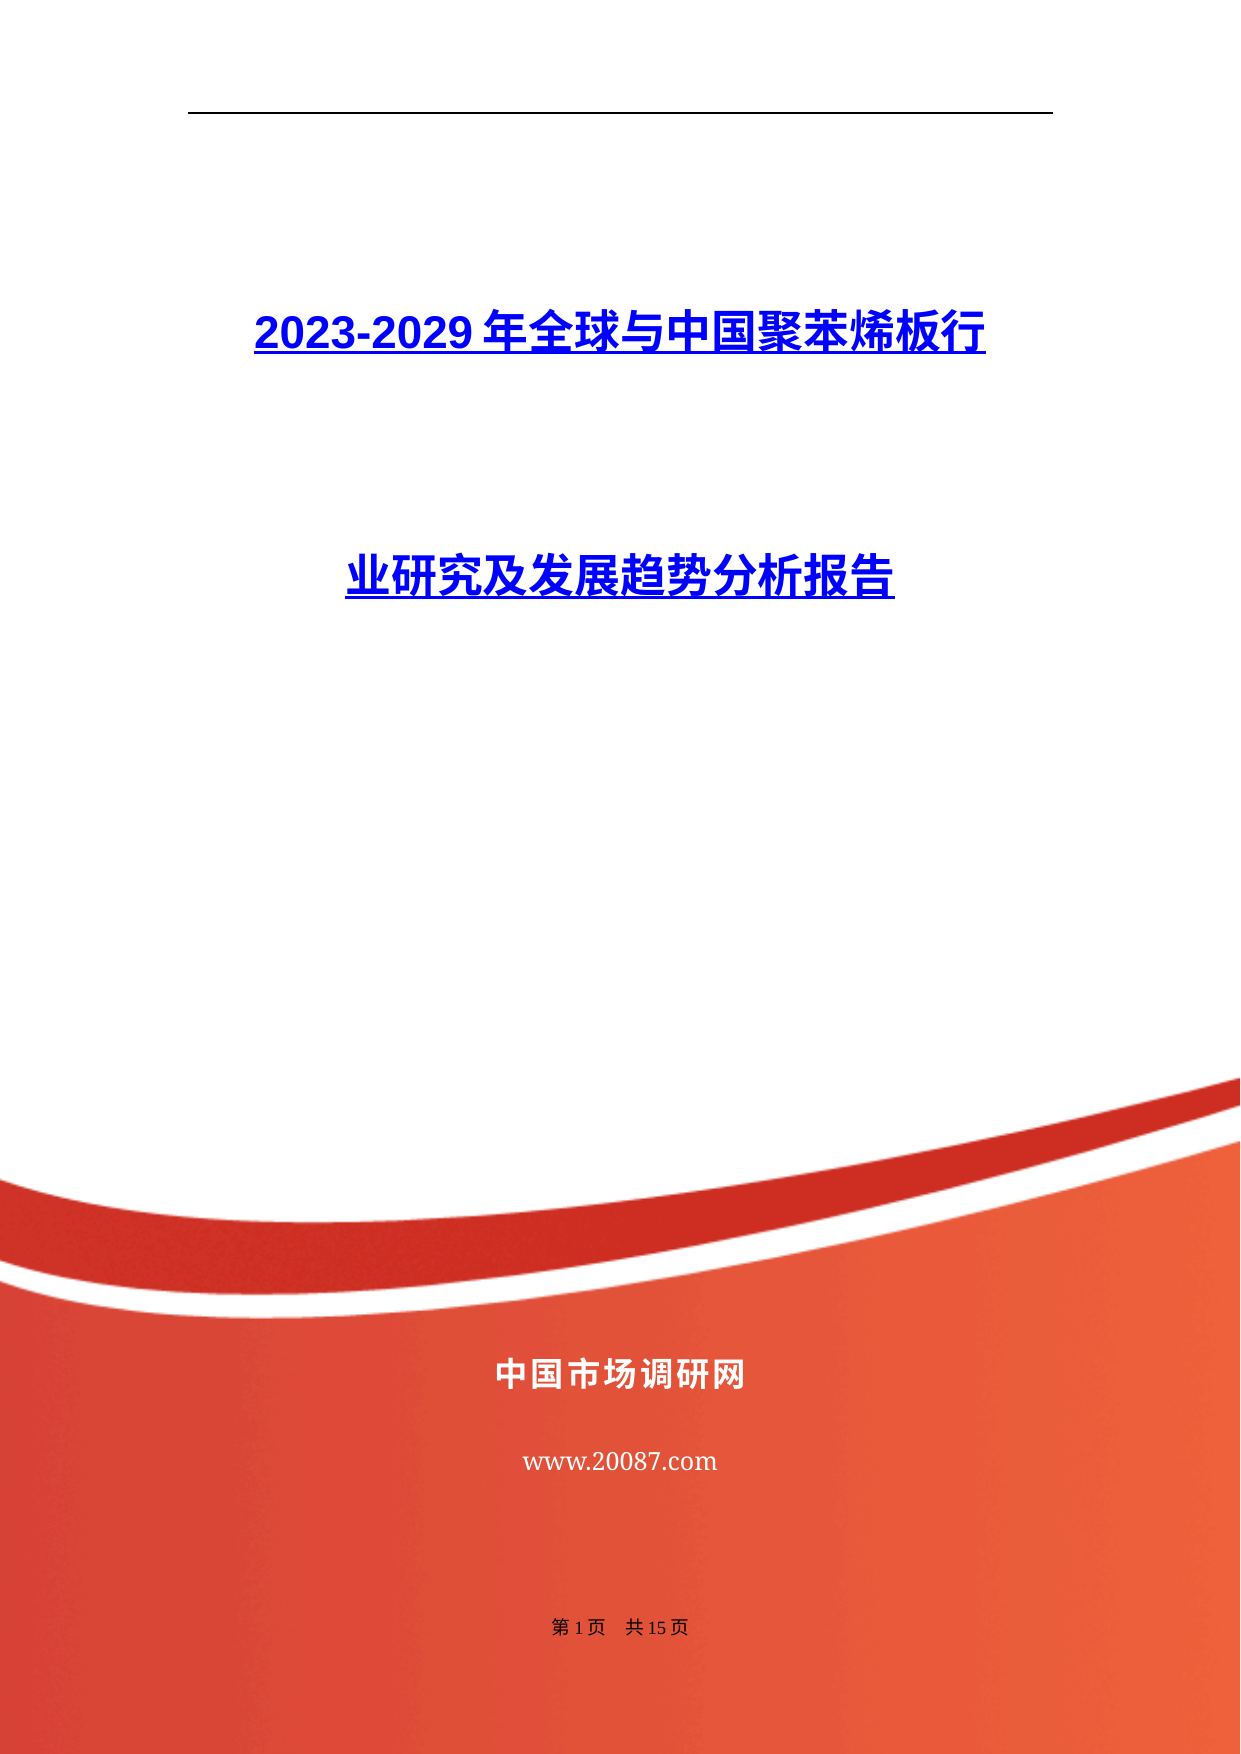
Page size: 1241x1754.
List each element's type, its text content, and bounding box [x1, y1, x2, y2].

table_header 2023-2029年全球与中国聚苯烯板行业研究及发展趋势分析报告 [188, 207, 1053, 773]
text www.20087.com [187, 1428, 1053, 1493]
picture [0, 1006, 1241, 1754]
subtitle 中国市场调研网 [187, 1339, 1053, 1404]
